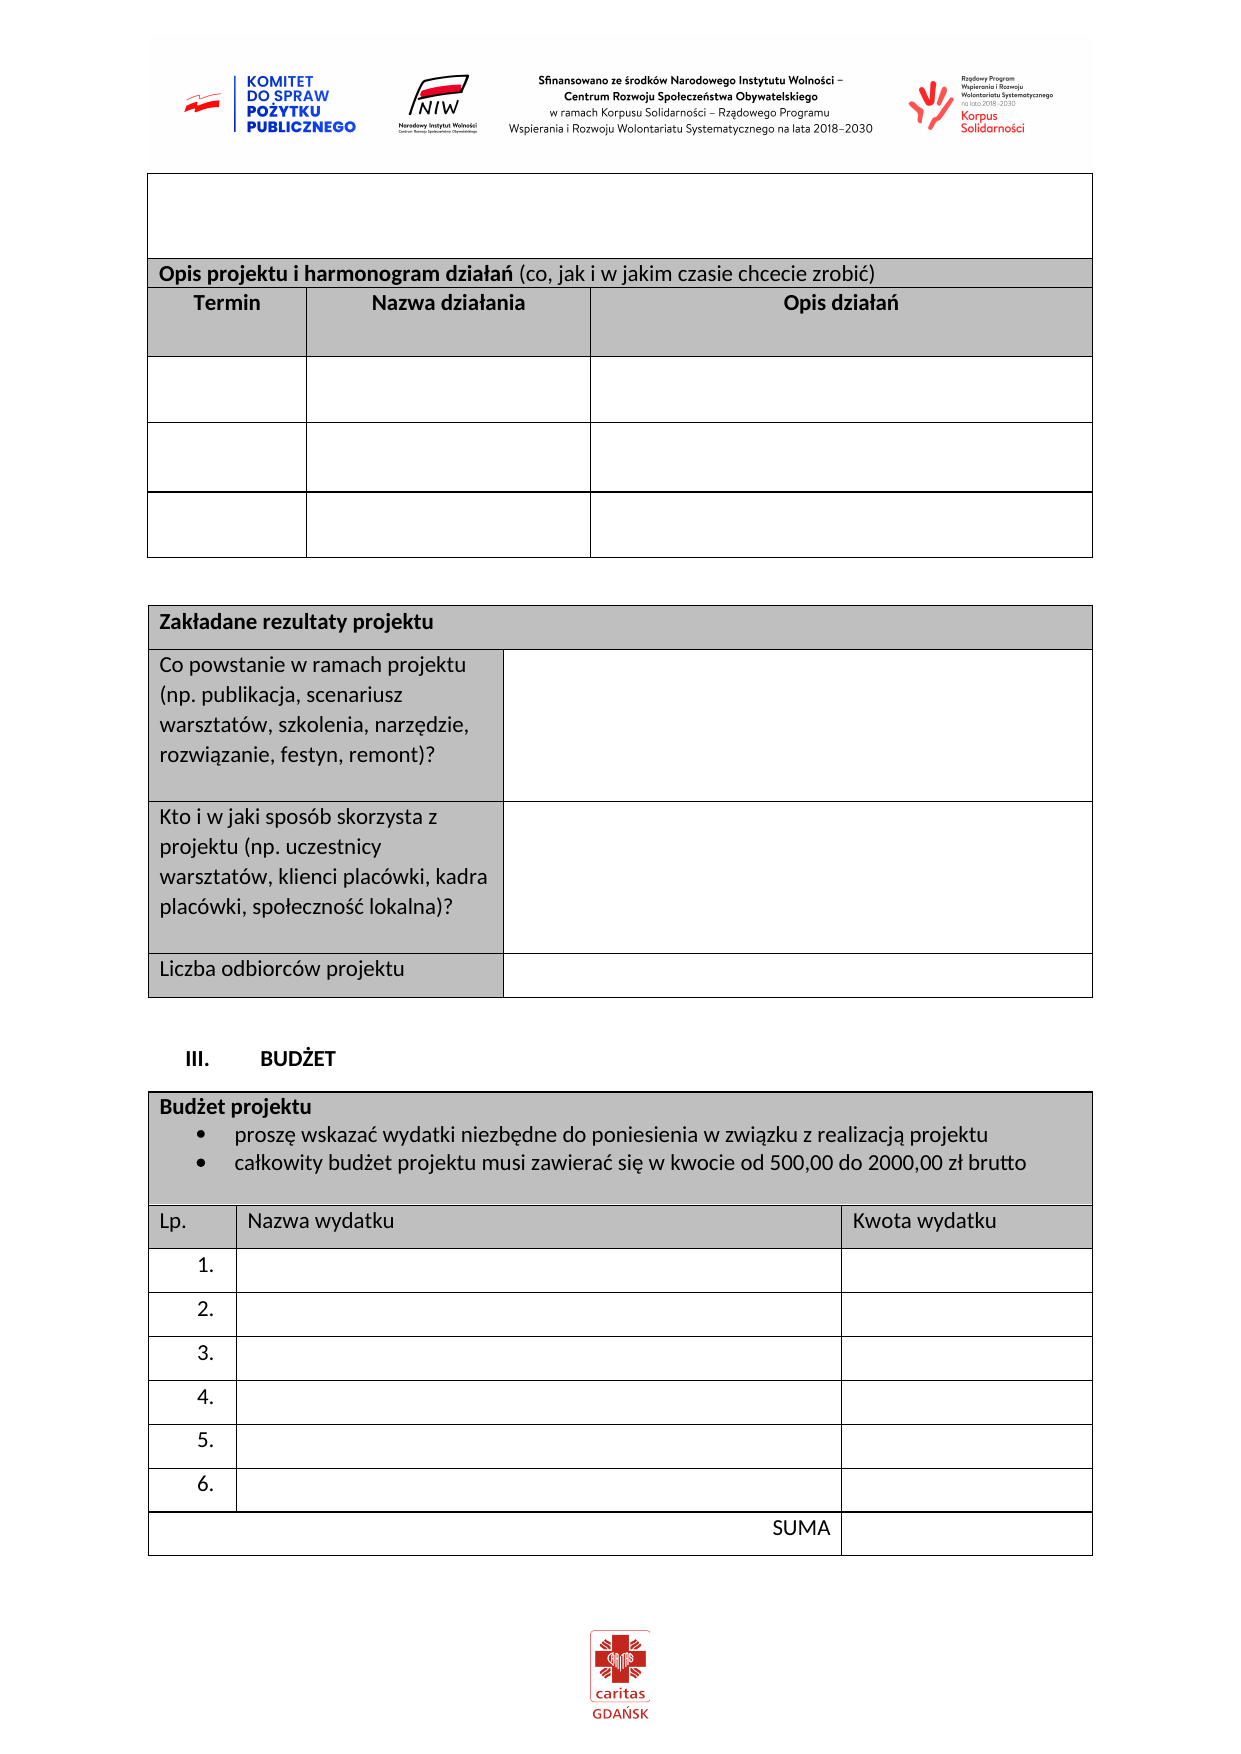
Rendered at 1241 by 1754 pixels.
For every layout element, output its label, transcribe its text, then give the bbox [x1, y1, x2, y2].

table_cell [149, 1425, 236, 1468]
table_cell [591, 357, 1092, 422]
table_cell [149, 1337, 236, 1380]
table_cell [237, 1293, 841, 1336]
table_cell [148, 357, 306, 422]
list BUDŻET [185, 1044, 1093, 1072]
table_cell [842, 1293, 1092, 1336]
table_cell Opis działań [591, 288, 1092, 356]
table_header Zakładane rezultaty projektu [149, 606, 1092, 649]
table_cell Co powstanie w ramach projektu (np. publikacja, scenariusz warsztatów, szkolenia, narzędzie, rozwiązanie, festyn, remont)? [149, 650, 503, 801]
table_cell [591, 423, 1092, 491]
table_cell [149, 1249, 236, 1292]
table_cell [504, 802, 1092, 953]
table_cell [591, 493, 1092, 557]
table_cell [148, 174, 1092, 258]
picture [147, 35, 1093, 173]
table_cell SUMA [149, 1513, 841, 1555]
table_cell [237, 1337, 841, 1380]
table_cell [237, 1249, 841, 1292]
table_cell [149, 1469, 236, 1511]
table_cell [237, 1469, 841, 1511]
table_cell [149, 1293, 236, 1336]
picture [590, 1630, 650, 1719]
table_cell [307, 493, 590, 557]
table_cell [842, 1381, 1092, 1424]
table_cell Nazwa działania [307, 288, 590, 356]
table_cell Nazwa wydatku [237, 1206, 841, 1248]
table_cell Termin [148, 288, 306, 356]
table_cell Kwota wydatku [842, 1206, 1092, 1248]
table_cell [148, 423, 306, 491]
table_cell [148, 493, 306, 557]
table_cell [149, 1381, 236, 1424]
table_cell [842, 1249, 1092, 1292]
table_header Budżet projektu proszę wskazać wydatki niezbędne do poniesienia w związku z realizacją projektu całkowity budżet projektu musi zawierać się w kwocie od 500,00 do 2000,00 zł brutto [149, 1093, 1092, 1204]
table_cell Liczba odbiorców projektu [149, 954, 503, 997]
table_cell [842, 1337, 1092, 1380]
table_cell [842, 1425, 1092, 1468]
table_cell [307, 423, 590, 491]
table_cell Kto i w jaki sposób skorzysta z projektu (np. uczestnicy warsztatów, klienci placówki, kadra placówki, społeczność lokalna)? [149, 802, 503, 953]
table_cell [504, 954, 1092, 997]
table_cell [307, 357, 590, 422]
table_cell [842, 1513, 1092, 1555]
table_cell [237, 1381, 841, 1424]
table_cell [842, 1469, 1092, 1511]
table_cell Lp. [149, 1206, 236, 1248]
table_cell Opis projektu i harmonogram działań (co, jak i w jakim czasie chcecie zrobić) [148, 259, 1092, 287]
table_cell [237, 1425, 841, 1468]
table_cell [504, 650, 1092, 801]
